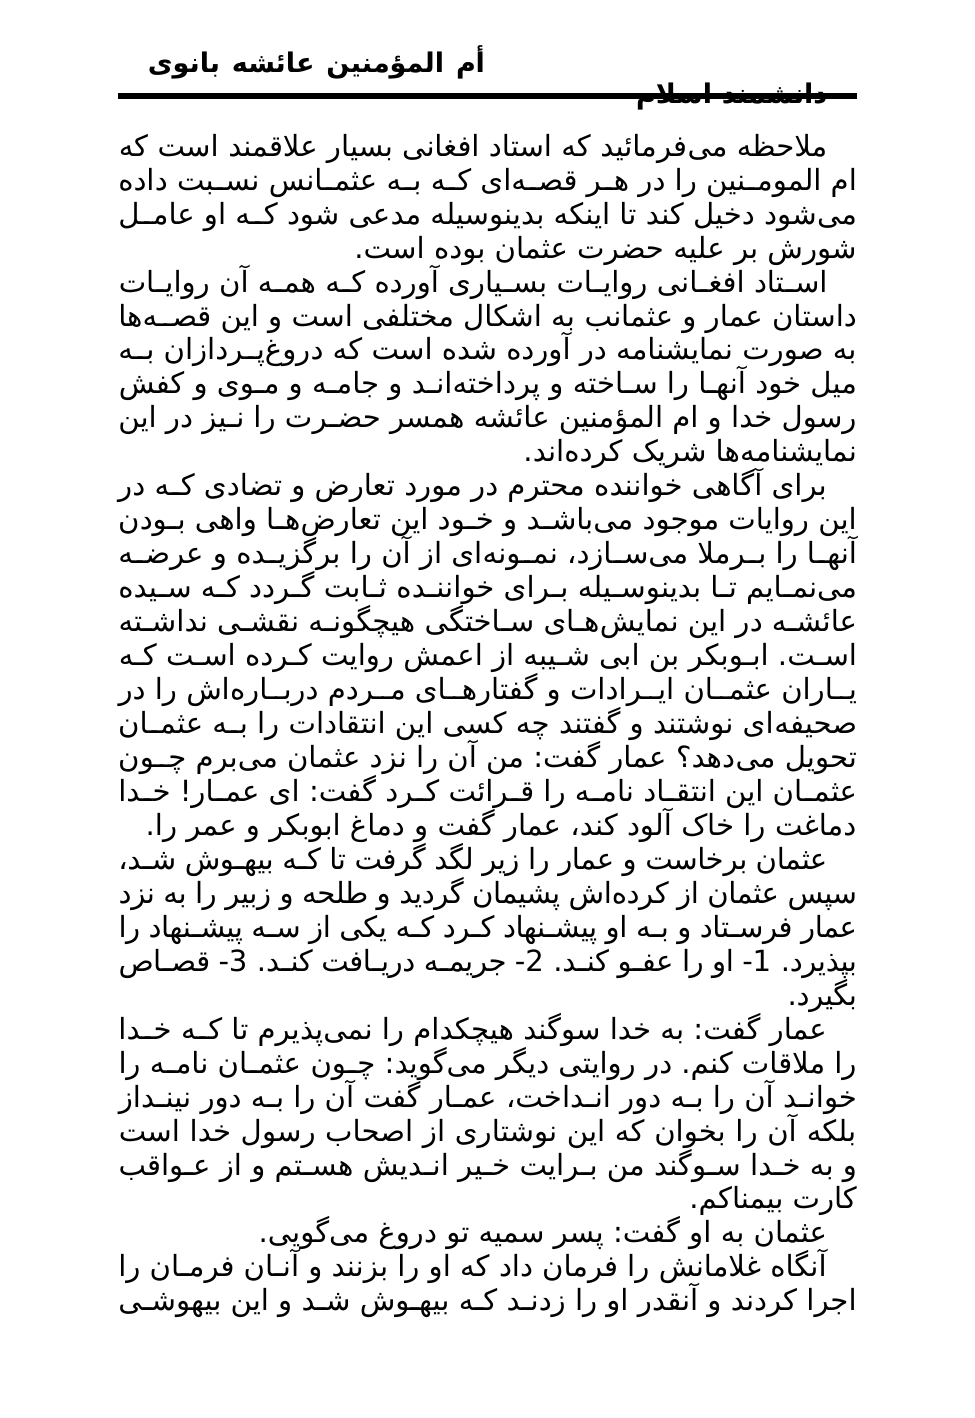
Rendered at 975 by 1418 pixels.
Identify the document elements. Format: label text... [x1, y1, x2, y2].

list برای آگاهی خواننده محترم در مورد تعارض و تضادی که در این روایات موجود می‌باشد و خود این تعارض‌ها واهی بودن آن‎ها را برملا می‌سازد، نمونه‌ای از آن را برگزیده و عرضه می‌نمایم تا بدینوسیله برای خواننده ثابت گردد که سیده عائشه در این نمایش‌های ساختگی هیچگونه نقشی نداشته است. ابوبکر بن ابی شیبه از اعمش روایت کرده است که یاران عثمان ایرادات و گفتارهای مردم درباره‌اش را در صحیفه‌ای نوشتند و گفتند چه کسی این انتقادات را به عثمان تحویل می‌دهد؟ عمار گفت: من آن را نزد عثمان می‌برم چون عثمان این انتقاد نامه را قرائت کرد گفت: ای عمار! خدا دماغت را خاک آلود کند، عمار گفت و دماغ ابوبکر و عمر را. [118, 469, 857, 842]
list عثمان برخاست و عمار را زیر لگد گرفت تا که بیهوش شد، سپس عثمان از کرده‌اش پشیمان گردید و طلحه و زبیر را به نزد عمار فرستاد و به او پیشنهاد کرد که یکی از سه پیشنهاد را بپذیرد. 1- او را عفو کند. 2- جریمه دریافت کند. 3- قصاص بگیرد. [118, 842, 857, 1012]
list عمار گفت: به خدا سوگند هیچکدام را نمی‌‌پذیرم تا که خدا را ملاقات کنم. در روایتی دیگر می‌گوید: چون عثمان نامه را خواند آن را به دور انداخت، عمار گفت آن را به دور نینداز بلکه آن را بخوان که این نوشتاری از اصحاب رسول خدا است و به خدا سوگند من برایت خیر اندیش هستم و از عواقب کارت بیمناکم. [118, 1012, 857, 1216]
list عثمان به او گفت: پسر سمیه تو دروغ می‌گویی. [118, 1216, 857, 1250]
list استاد افغانی روایات بسیاری آورده که همه آن روایات داستان عمار و عثمانب به اشکال مختلفی است و این قصه‌ها به صورت نمایشنامه در آورده شده است که دروغ‌پردازان به میل خود آن‎ها را ساخته و پرداخته‌اند و جامه و موی و کفش رسول خدا و ام المؤمنین عائشه همسر حضرت را نیز در این نمایشنامه‌ها شریک کرده‌اند. [118, 265, 857, 469]
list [118, 1250, 857, 1318]
list ملاحظه می‌فرمائید که استاد افغانی بسیار علاقمند است که ام المومنین را در هر قصه‌ای که به عثمانس نسبت داده می‌شود دخیل کند تا اینکه بدینوسیله مدعی شود که او عامل شورش بر علیه حضرت عثمان بوده است. [118, 129, 857, 265]
